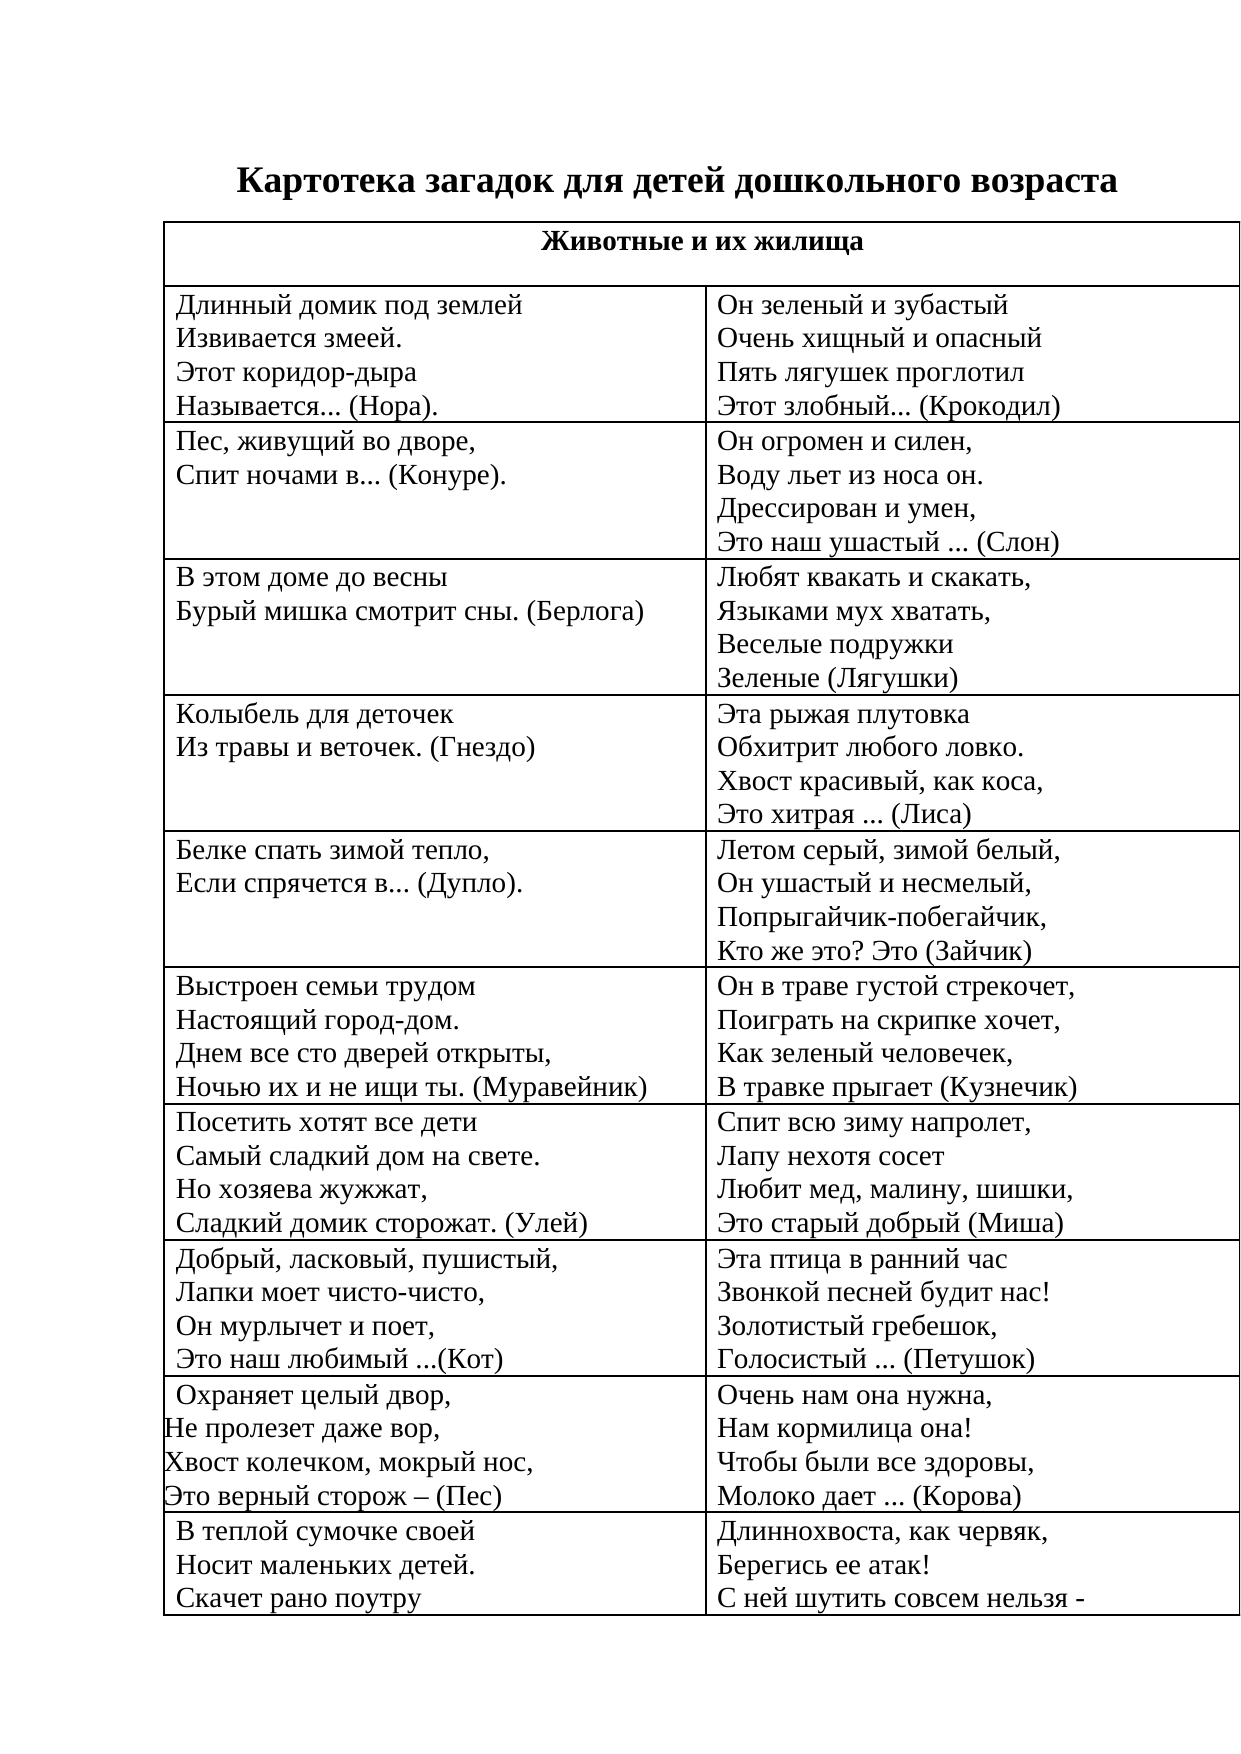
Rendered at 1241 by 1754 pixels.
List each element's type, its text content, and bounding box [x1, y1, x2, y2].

table_cell Любят квакать и скакать, Языками мух хватать, Веселые подружки Зеленые (Лягушки) [707, 560, 1239, 694]
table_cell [707, 1513, 1239, 1614]
table_cell Колыбель для деточек Из травы и веточек. (Гнездо) [165, 696, 705, 830]
table_cell Эта птица в ранний час Звонкой песней будит нас! Золотистый гребешок, Голосистый ... (Петушок) [707, 1241, 1239, 1375]
table_cell Охраняет целый двор, Не пролезет даже вор, Хвост колечком, мокрый нос, Это верный сторож – (Пес) [165, 1377, 705, 1511]
table_cell В этом доме до весны Бурый мишка смотрит сны. (Берлога) [165, 560, 705, 694]
table_header Животные и их жилища [165, 223, 1239, 285]
table_cell Он в траве густой стрекочет, Поиграть на скрипке хочет, Как зеленый человечек, В травке прыгает (Кузнечик) [707, 968, 1239, 1102]
table_cell Очень нам она нужна, Нам кормилица она! Чтобы были все здоровы, Молоко дает ... (Корова) [707, 1377, 1239, 1511]
table_cell Спит всю зиму напролет, Лапу нехотя сосет Любит мед, малину, шишки, Это старый добрый (Миша) [707, 1105, 1239, 1239]
table_cell Он огромен и силен, Воду льет из носа он. Дрессирован и умен, Это наш ушастый ... (Слон) [707, 423, 1239, 557]
table_cell Добрый, ласковый, пушистый, Лапки моет чисто-чисто, Он мурлычет и поет, Это наш любимый ...(Кот) [165, 1241, 705, 1375]
table_cell Белке спать зимой тепло, Если спрячется в... (Дупло). [165, 832, 705, 966]
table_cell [165, 1513, 705, 1614]
table_cell Эта рыжая плутовка Обхитрит любого ловко. Хвост красивый, как коса, Это хитрая ... (Лиса) [707, 696, 1239, 830]
table_cell Летом серый, зимой белый, Он ушастый и несмелый, Попрыгайчик-побегайчик, Кто же это? Это (Зайчик) [707, 832, 1239, 966]
table_cell Он зеленый и зубастый Очень хищный и опасный Пять лягушек проглотил Этот злобный... (Крокодил) [707, 287, 1239, 421]
table_cell Пес, живущий во дворе, Спит ночами в... (Конуре). [165, 423, 705, 557]
table_cell Выстроен семьи трудом Настоящий город-дом. Днем все сто дверей открыты, Ночью их и не ищи ты. (Муравейник) [165, 968, 705, 1102]
text Картотека загадок для детей дошкольного возраста [177, 158, 1152, 201]
table_cell Длинный домик под землей Извивается змеей. Этот коридор-дыра Называется... (Нора). [165, 287, 705, 421]
table_cell Посетить хотят все дети Самый сладкий дом на свете. Но хозяева жужжат, Сладкий домик сторожат. (Улей) [165, 1105, 705, 1239]
